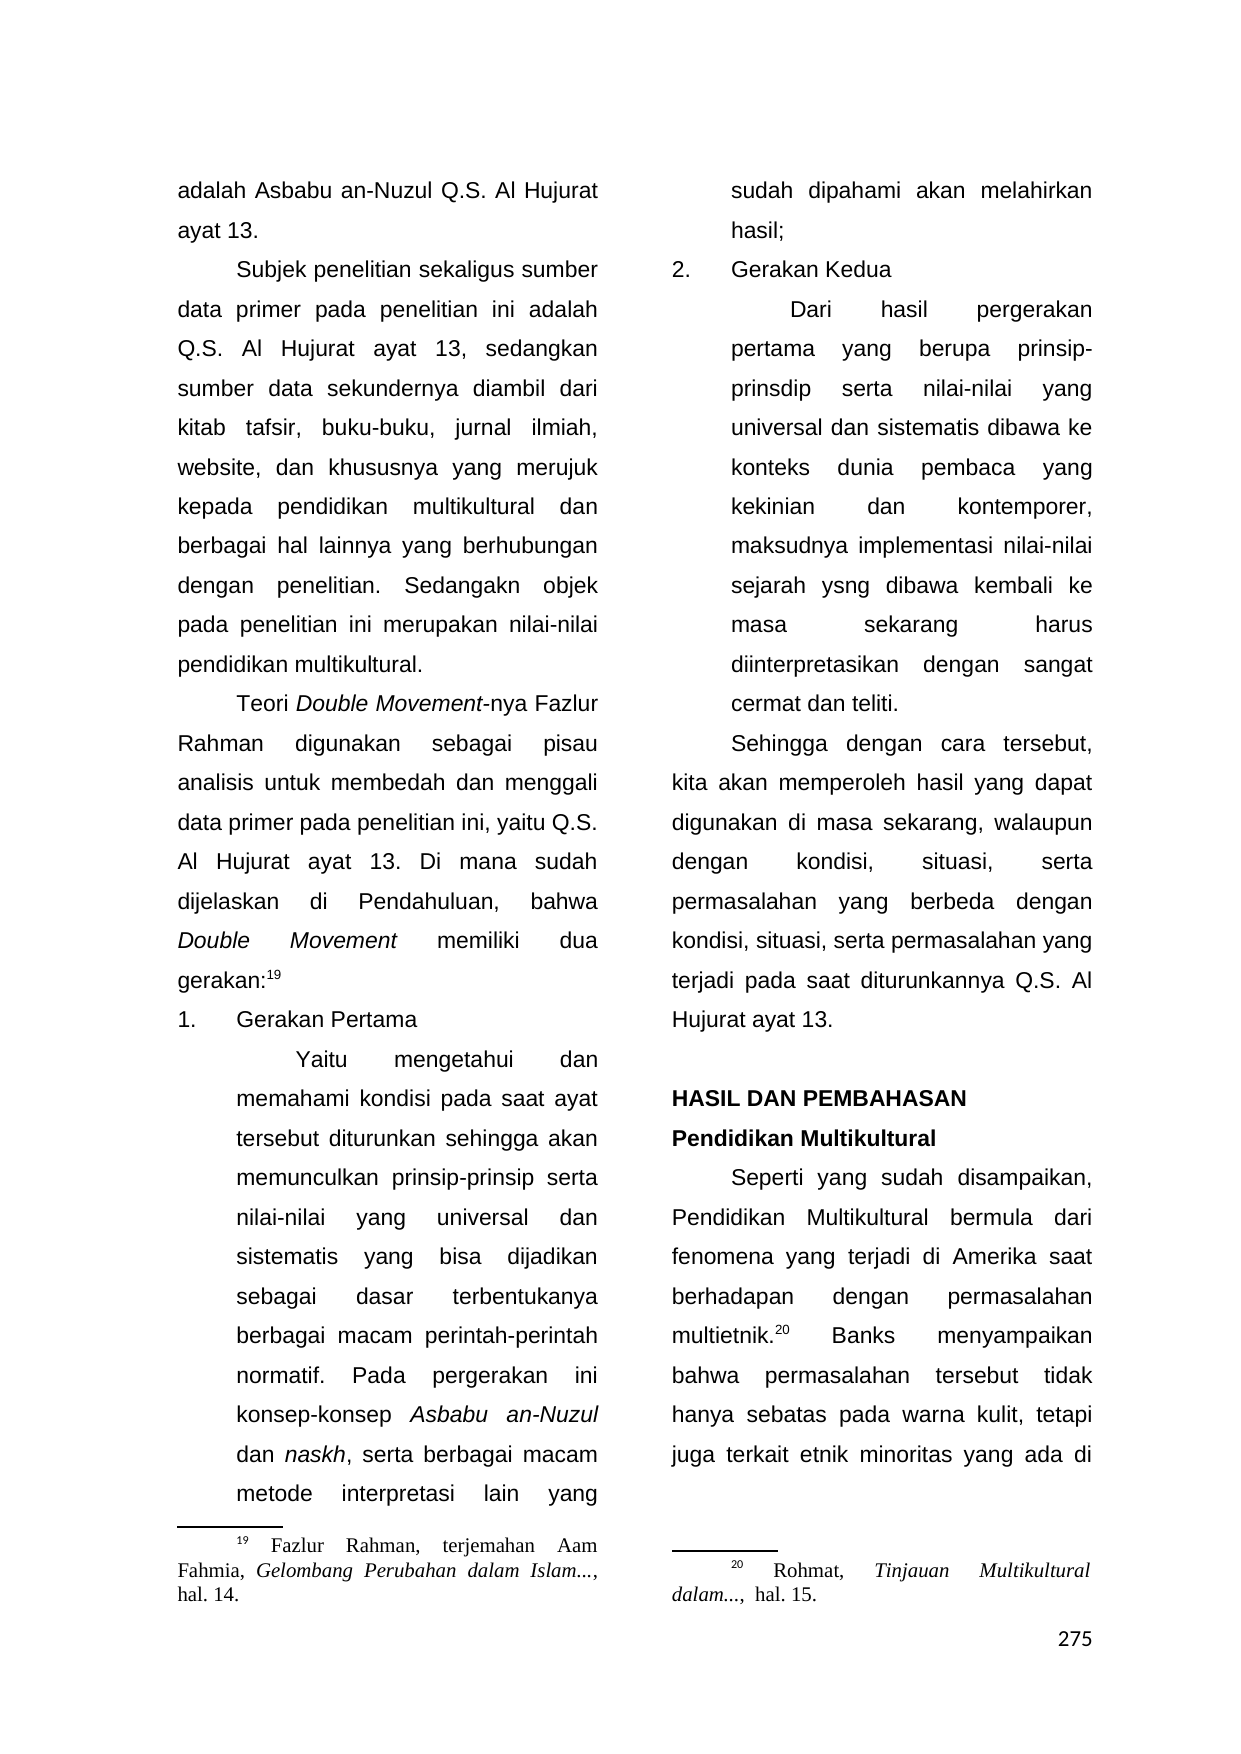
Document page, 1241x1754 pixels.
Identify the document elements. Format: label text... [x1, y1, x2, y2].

list Teori Double Movement-nya Fazlur Rahman digunakan sebagai pisau analisis untuk membedah dan menggali data primer pada penelitian ini, yaitu Q.S. Al Hujurat ayat 13. Di mana sudah dijelaskan di Pendahuluan, bahwa Double Movement memiliki dua gerakan: [177, 690, 598, 993]
list Sehingga dengan cara tersebut, kita akan memperoleh hasil yang dapat digunakan di masa sekarang, walaupun dengan kondisi, situasi, serta permasalahan yang berbeda dengan kondisi, situasi, serta permasalahan yang terjadi pada saat diturunkannya Q.S. Al Hujurat ayat 13. [672, 730, 1092, 1033]
list Dari hasil pergerakan pertama yang berupa prinsip-prinsdip serta nilai-nilai yang universal dan sistematis dibawa ke konteks dunia pembaca yang kekinian dan kontemporer, maksudnya implementasi nilai-nilai sejarah ysng dibawa kembali ke masa sekarang harus diinterpretasikan dengan sangat cermat dan teliti. [731, 296, 1092, 717]
list Pendidikan Multikultural [672, 1125, 1092, 1151]
list Subjek penelitian sekaligus sumber data primer pada penelitian ini adalah Q.S. Al Hujurat ayat 13, sedangkan sumber data sekundernya diambil dari kitab tafsir, buku-buku, jurnal ilmiah, website, dan khususnya yang merujuk kepada pendidikan multikultural dan berbagai hal lainnya yang berhubungan dengan penelitian. Sedangakn objek pada penelitian ini merupakan nilai-nilai pendidikan multikultural. [177, 256, 598, 677]
list Yaitu mengetahui dan memahami kondisi pada saat ayat tersebut diturunkan sehingga akan memunculkan prinsip-prinsip serta nilai-nilai yang universal dan sistematis yang bisa dijadikan sebagai dasar terbentukanya berbagai macam perintah-perintah normatif. Pada pergerakan ini konsep-konsep Asbabu an-Nuzul dan naskh, serta berbagai macam metode interpretasi lain yang sudah dipahami akan melahirkan hasil; [236, 1046, 598, 1506]
list HASIL DAN PEMBAHASAN [672, 1085, 1092, 1112]
list Gerakan Pertama [177, 1006, 598, 1033]
list Gerakan Kedua [672, 256, 1092, 282]
